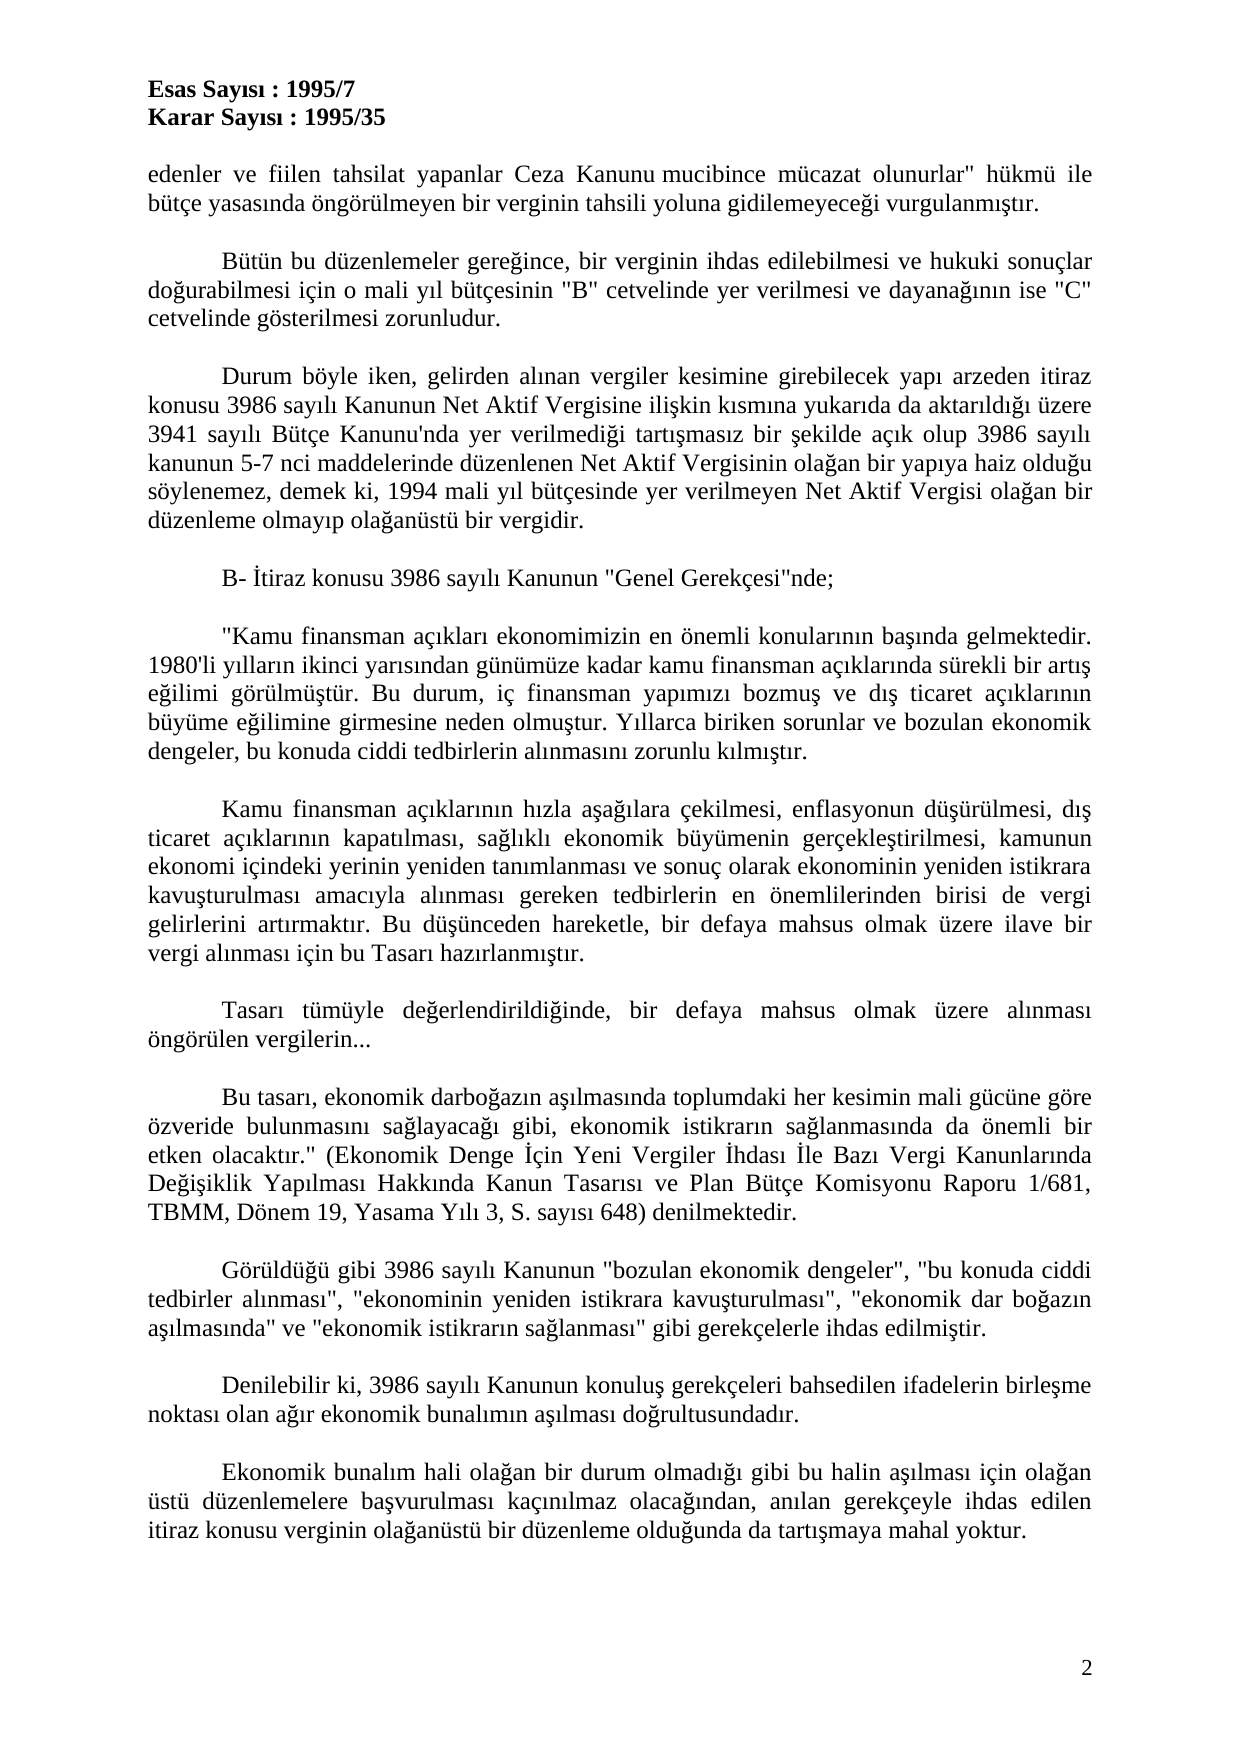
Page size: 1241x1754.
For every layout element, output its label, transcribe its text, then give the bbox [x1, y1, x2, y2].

text Tasarı tümüyle değerlendirildiğinde, bir defaya mahsus olmak üzere alınması öngörülen vergilerin... [148, 996, 1093, 1053]
text Kamu finansman açıklarının hızla aşağılara çekilmesi, enflasyonun düşürülmesi, dış ticaret açıklarının kapatılması, sağlıklı ekonomik büyümenin gerçekleştirilmesi, kamunun ekonomi içindeki yerinin yeniden tanımlanması ve sonuç olarak ekonominin yeniden istikrara kavuşturulması amacıyla alınması gereken tedbirlerin en önemlilerinden birisi de vergi gelirlerini artırmaktır. Bu düşünceden hareketle, bir defaya mahsus olmak üzere ilave bir vergi alınması için bu Tasarı hazırlanmıştır. [148, 794, 1093, 966]
text Durum böyle iken, gelirden alınan vergiler kesimine girebilecek yapı arzeden itiraz konusu 3986 sayılı Kanunun Net Aktif Vergisine ilişkin kısmına yukarıda da aktarıldığı üzere 3941 sayılı Bütçe Kanunu'nda yer verilmediği tartışmasız bir şekilde açık olup 3986 sayılı kanunun 5-7 nci maddelerinde düzenlenen Net Aktif Vergisinin olağan bir yapıya haiz olduğu söylenemez, demek ki, 1994 mali yıl bütçesinde yer verilmeyen Net Aktif Vergisi olağan bir düzenleme olmayıp olağanüstü bir vergidir. [148, 361, 1093, 534]
text "Kamu finansman açıkları ekonomimizin en önemli konularının başında gelmektedir. 1980'li yılların ikinci yarısından günümüze kadar kamu finansman açıklarında sürekli bir artış eğilimi görülmüştür. Bu durum, iç finansman yapımızı bozmuş ve dış ticaret açıklarının büyüme eğilimine girmesine neden olmuştur. Yıllarca biriken sorunlar ve bozulan ekonomik dengeler, bu konuda ciddi tedbirlerin alınmasını zorunlu kılmıştır. [148, 621, 1093, 765]
text B- İtiraz konusu 3986 sayılı Kanunun "Genel Gerekçesi"nde; [148, 563, 1093, 592]
text Denilebilir ki, 3986 sayılı Kanunun konuluş gerekçeleri bahsedilen ifadelerin birleşme noktası olan ağır ekonomik bunalımın aşılması doğrultusundadır. [148, 1371, 1093, 1428]
text Bu tasarı, ekonomik darboğazın aşılmasında toplumdaki her kesimin mali gücüne göre özveride bulunmasını sağlayacağı gibi, ekonomik istikrarın sağlanmasında da önemli bir etken olacaktır." (Ekonomik Denge İçin Yeni Vergiler İhdası İle Bazı Vergi Kanunlarında Değişiklik Yapılması Hakkında Kanun Tasarısı ve Plan Bütçe Komisyonu Raporu 1/681, TBMM, Dönem 19, Yasama Yılı 3, S. sayısı 648) denilmektedir. [148, 1082, 1093, 1226]
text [148, 159, 1093, 217]
text Bütün bu düzenlemeler gereğince, bir verginin ihdas edilebilmesi ve hukuki sonuçlar doğurabilmesi için o mali yıl bütçesinin "B" cetvelinde yer verilmesi ve dayanağının ise "C" cetvelinde gösterilmesi zorunludur. [148, 246, 1093, 332]
text Ekonomik bunalım hali olağan bir durum olmadığı gibi bu halin aşılması için olağan üstü düzenlemelere başvurulması kaçınılmaz olacağından, anılan gerekçeyle ihdas edilen itiraz konusu verginin olağanüstü bir düzenleme olduğunda da tartışmaya mahal yoktur. [148, 1457, 1093, 1543]
text Görüldüğü gibi 3986 sayılı Kanunun "bozulan ekonomik dengeler", "bu konuda ciddi tedbirler alınması", "ekonominin yeniden istikrara kavuşturulması", "ekonomik dar boğazın aşılmasında" ve "ekonomik istikrarın sağlanması" gibi gerekçelerle ihdas edilmiştir. [148, 1255, 1093, 1341]
